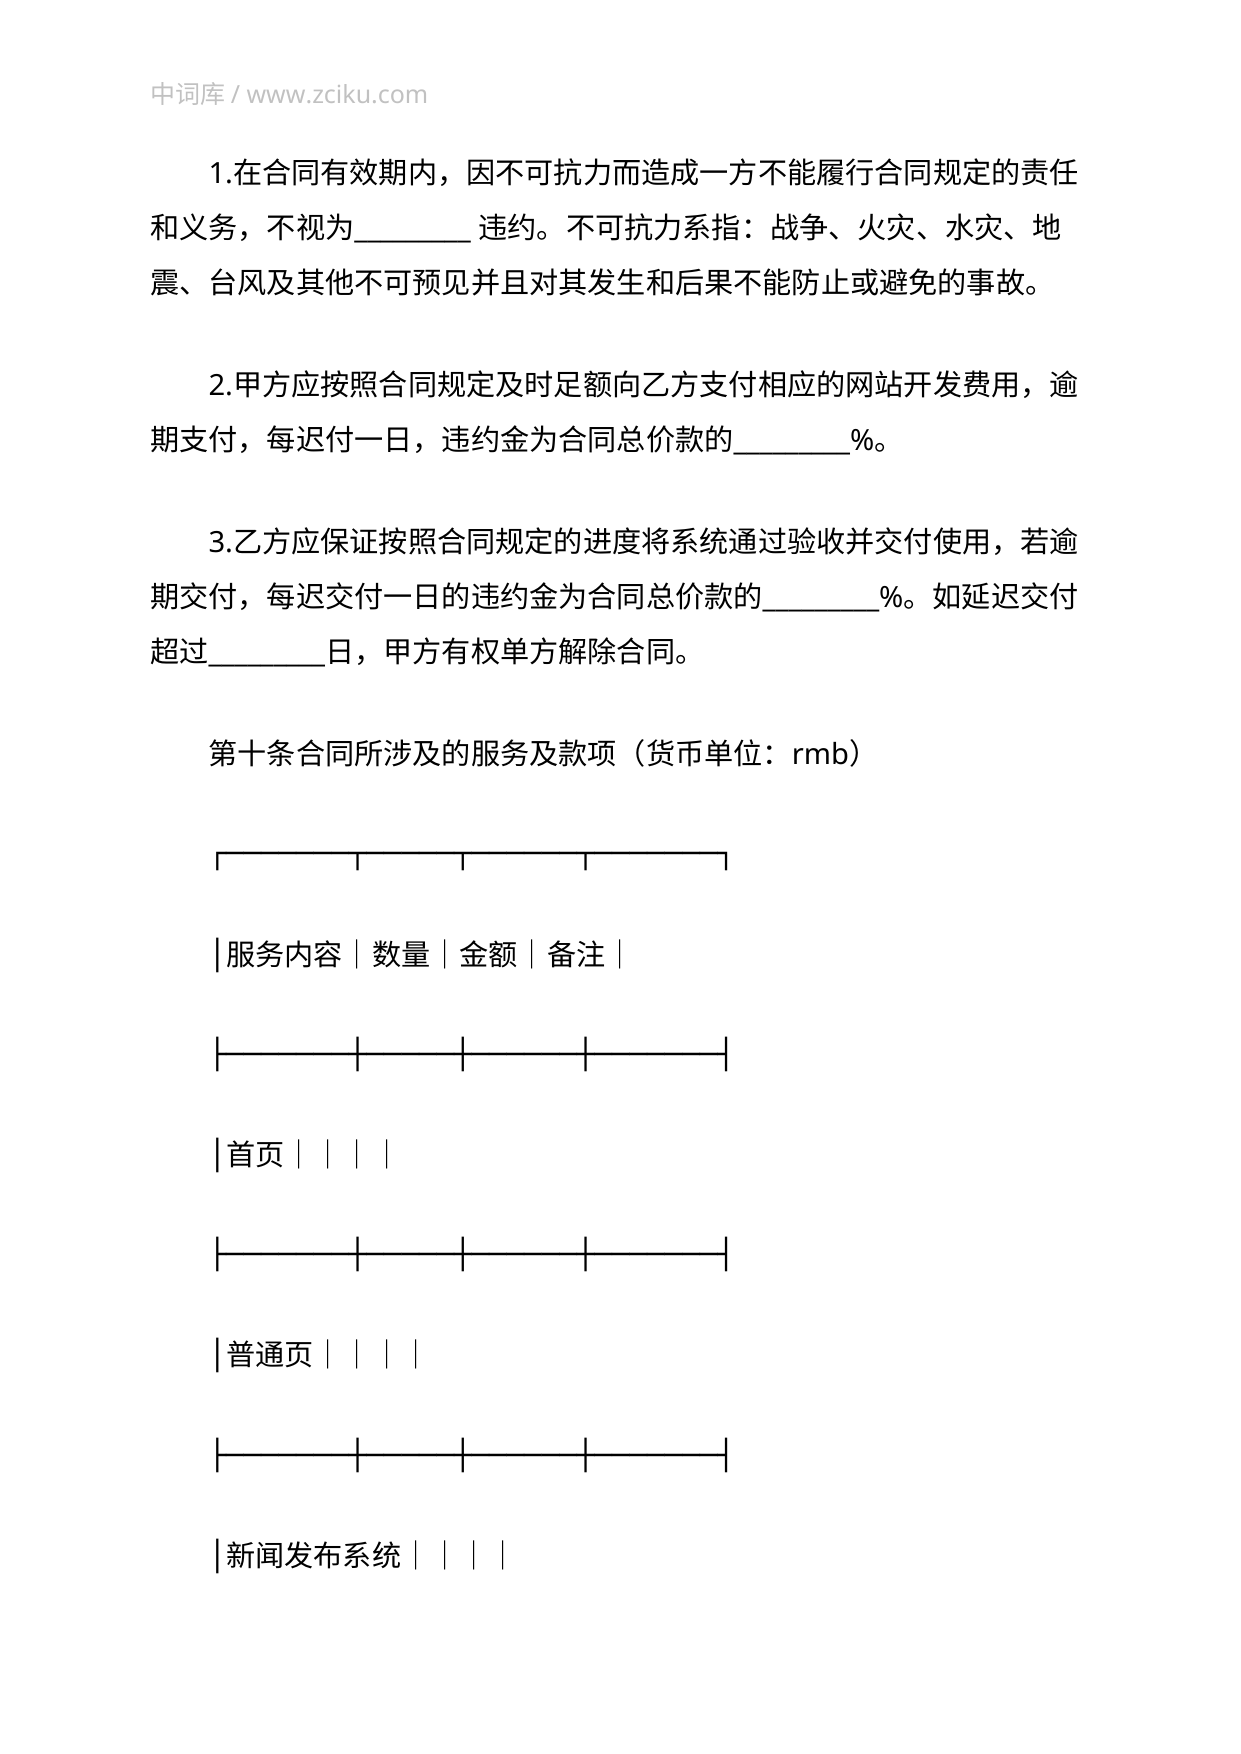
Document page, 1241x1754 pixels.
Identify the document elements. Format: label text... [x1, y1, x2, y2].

text │服务内容│数量│金额│备注│ [150, 931, 1090, 973]
text │首页││││ [150, 1132, 1090, 1174]
text 3.乙方应保证按照合同规定的进度将系统通过验收并交付使用，若逾期交付，每迟交付一日的违约金为合同总价款的_________%。如延迟交付超过_________日，甲方有权单方解除合同。 [150, 519, 1090, 671]
text │新闻发布系统││││ [150, 1532, 1090, 1575]
text 2.甲方应按照合同规定及时足额向乙方支付相应的网站开发费用，逾期支付，每迟付一日，违约金为合同总价款的_________%。 [150, 362, 1090, 459]
text 第十条合同所涉及的服务及款项（货币单位：rmb） [150, 731, 1090, 773]
text ├───────┼─────┼──────┼───────┤ [150, 1233, 1090, 1273]
text ┌───────┬─────┬──────┬───────┐ [150, 833, 1090, 872]
text │普通页││││ [150, 1332, 1090, 1374]
text ├───────┼─────┼──────┼───────┤ [150, 1434, 1090, 1474]
text 1.在合同有效期内，因不可抗力而造成一方不能履行合同规定的责任和义务，不视为_________ 违约。不可抗力系指：战争、火灾、水灾、地震、台风及其他不可预见并且对其发生和后果不能防止或避免的事故。 [150, 150, 1090, 302]
text ├───────┼─────┼──────┼───────┤ [150, 1033, 1090, 1073]
